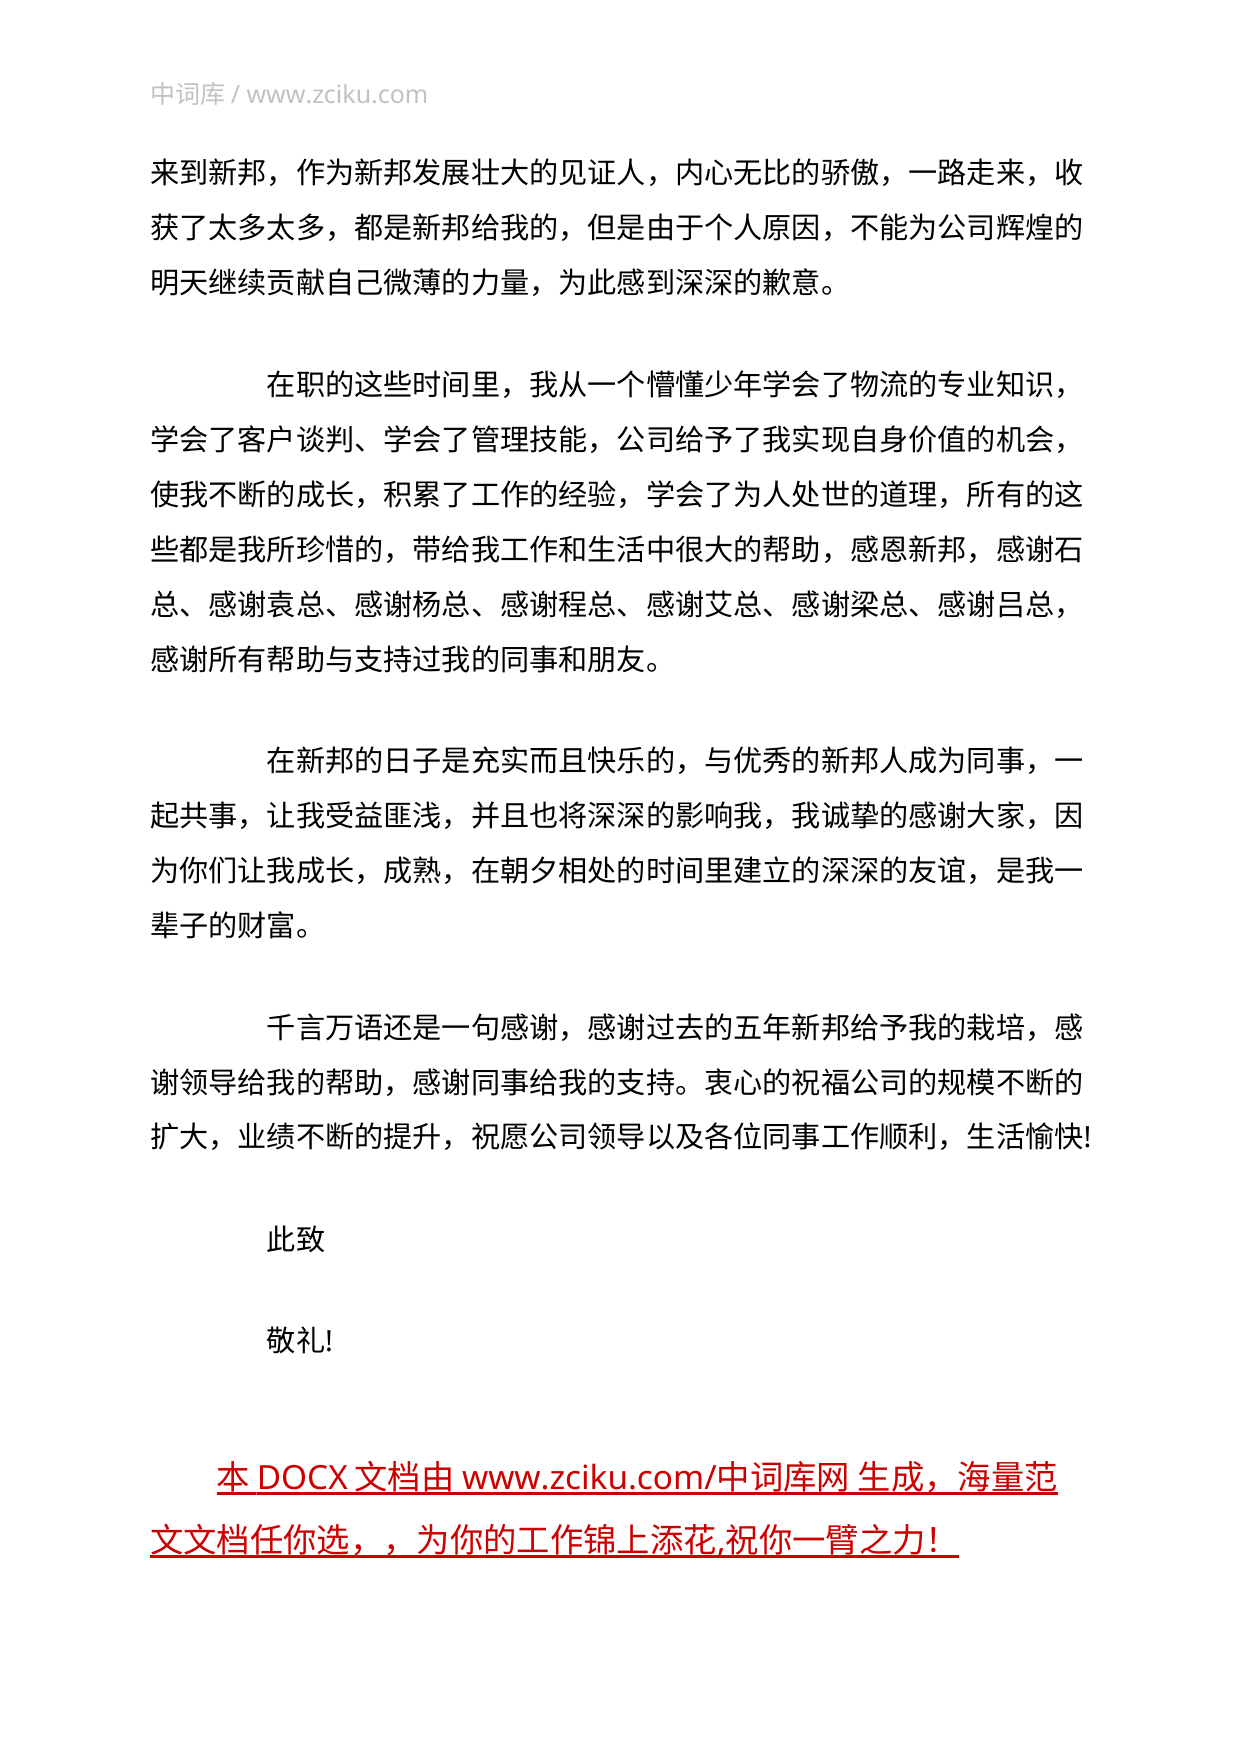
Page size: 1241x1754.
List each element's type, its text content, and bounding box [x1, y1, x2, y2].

text 千言万语还是一句感谢，感谢过去的五年新邦给予我的栽培，感谢领导给我的帮助，感谢同事给我的支持。衷心的祝福公司的规模不断的扩大，业绩不断的提升，祝愿公司领导以及各位同事工作顺利，生活愉快! [150, 1004, 1090, 1156]
text 在新邦的日子是充实而且快乐的，与优秀的新邦人成为同事，一起共事，让我受益匪浅，并且也将深深的影响我，我诚挚的感谢大家，因为你们让我成长，成熟，在朝夕相处的时间里建立的深深的友谊，是我一辈子的财富。 [150, 738, 1090, 945]
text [150, 150, 1090, 302]
text 本DOCX文档由 www.zciku.com/中词库网 生成，海量范文文档任你选，，为你的工作锦上添花,祝你一臂之力！ [150, 1451, 1090, 1562]
text 敬礼! [150, 1318, 1090, 1360]
text 此致 [150, 1216, 1090, 1258]
text 在职的这些时间里，我从一个懵懂少年学会了物流的专业知识，学会了客户谈判、学会了管理技能，公司给予了我实现自身价值的机会，使我不断的成长，积累了工作的经验，学会了为人处世的道理，所有的这些都是我所珍惜的，带给我工作和生活中很大的帮助，感恩新邦，感谢石总、感谢袁总、感谢杨总、感谢程总、感谢艾总、感谢梁总、感谢吕总，感谢所有帮助与支持过我的同事和朋友。 [150, 362, 1090, 678]
